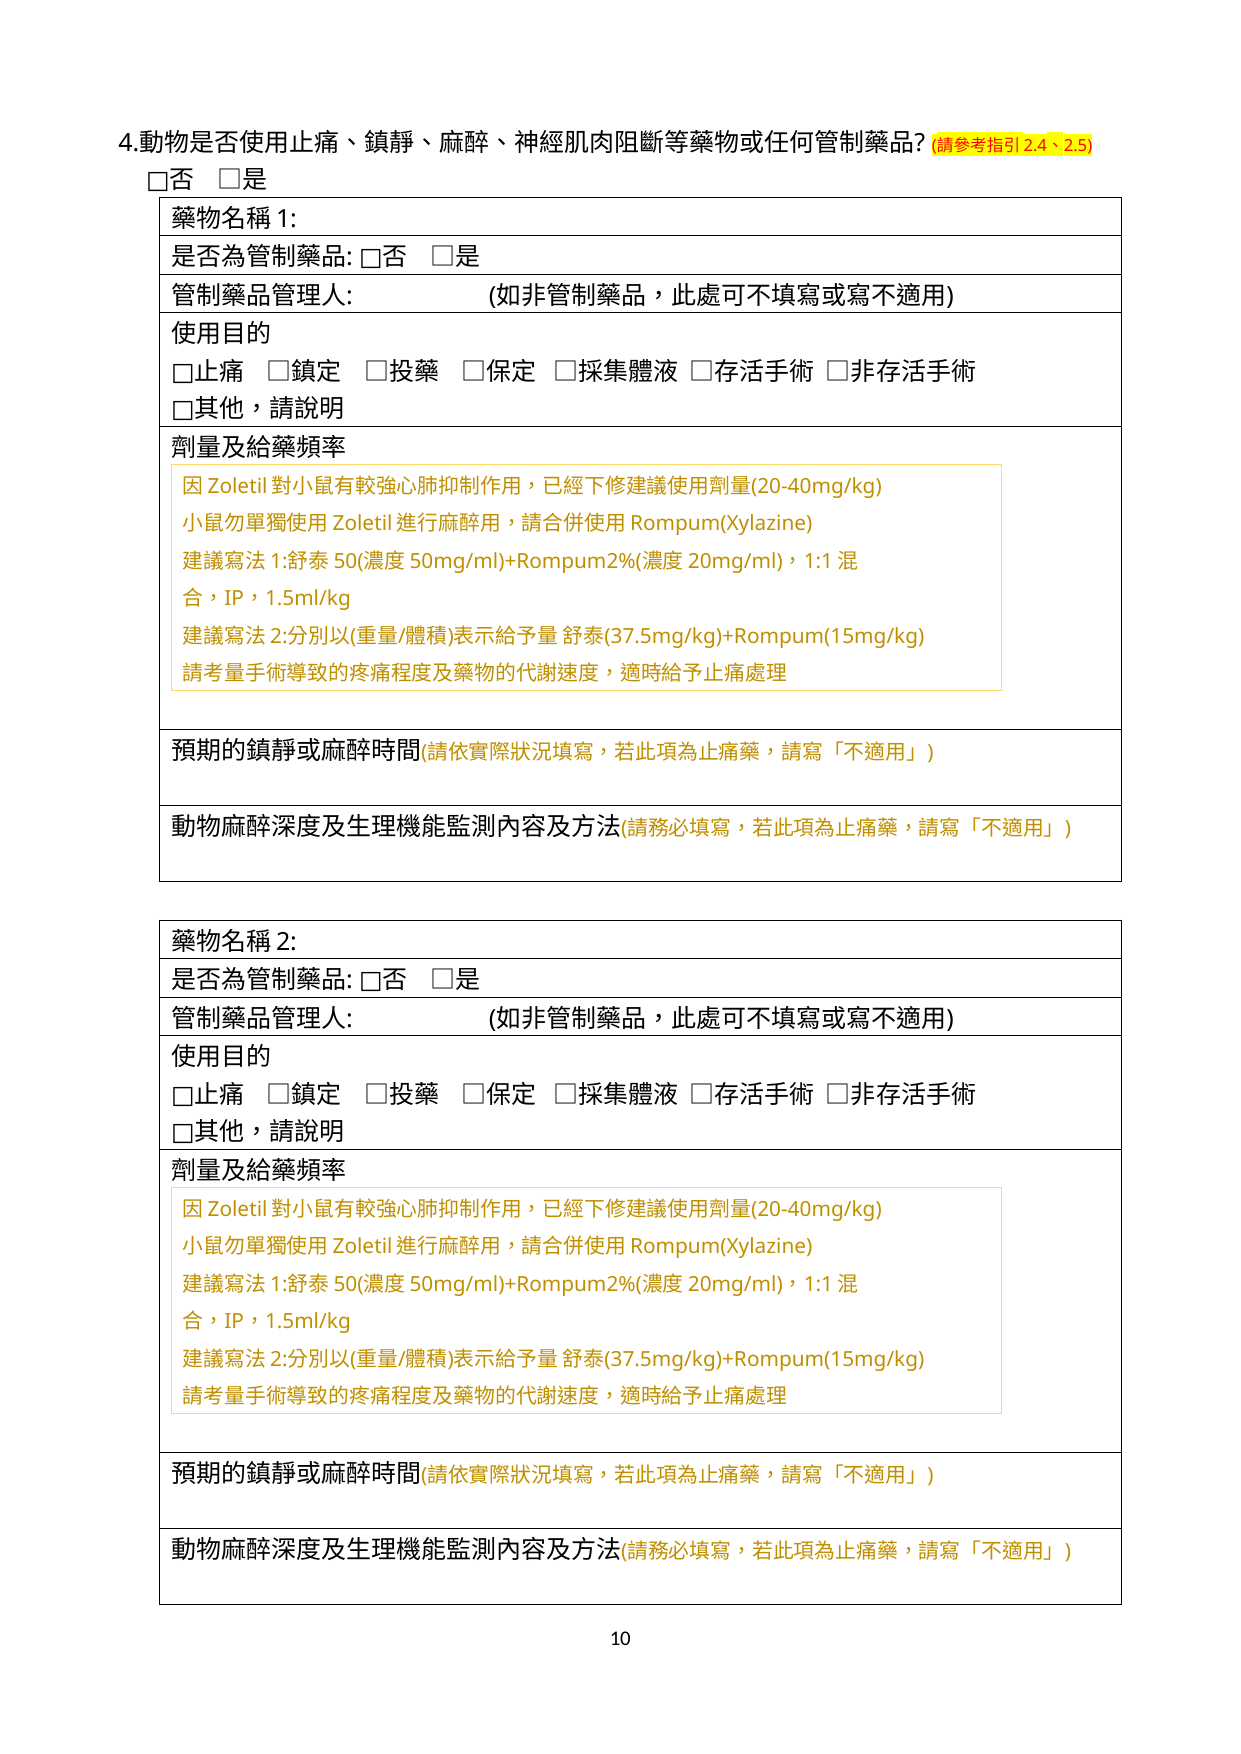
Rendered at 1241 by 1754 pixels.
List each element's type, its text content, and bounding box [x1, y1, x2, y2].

table_cell 劑量及給藥頻率 [160, 1150, 1121, 1452]
text 4.動物是否使用止痛、鎮靜、麻醉、神經肌肉阻斷等藥物或任何管制藥品? (請參考指引2.4、2.5) [118, 122, 1122, 159]
table_cell 管制藥品管理人: (如非管制藥品，此處可不填寫或寫不適用) [160, 998, 1121, 1035]
table_cell 使用目的 □止痛 □鎮定 □投藥 □保定 □採集體液 □存活手術 □非存活手術 □其他，請說明 [160, 1036, 1121, 1149]
table_cell 劑量及給藥頻率 [160, 427, 1121, 729]
table_cell 使用目的 □止痛 □鎮定 □投藥 □保定 □採集體液 □存活手術 □非存活手術 □其他，請說明 [160, 313, 1121, 426]
table_cell 預期的鎮靜或麻醉時間(請依實際狀況填寫，若此項為止痛藥，請寫「不適用」) [160, 1453, 1121, 1528]
table_cell 是否為管制藥品: □否 □是 [160, 236, 1121, 274]
table_cell 動物麻醉深度及生理機能監測內容及方法(請務必填寫，若此項為止痛藥，請寫「不適用」) [160, 1529, 1121, 1604]
table_header 藥物名稱1: [160, 198, 1121, 235]
table_cell 動物麻醉深度及生理機能監測內容及方法(請務必填寫，若此項為止痛藥，請寫「不適用」) [160, 806, 1121, 881]
text □否 □是 [118, 159, 1122, 197]
table_header 藥物名稱2: [160, 921, 1121, 958]
table_cell 管制藥品管理人: (如非管制藥品，此處可不填寫或寫不適用) [160, 275, 1121, 312]
table_cell 預期的鎮靜或麻醉時間(請依實際狀況填寫，若此項為止痛藥，請寫「不適用」) [160, 730, 1121, 805]
table_cell 是否為管制藥品: □否 □是 [160, 959, 1121, 997]
